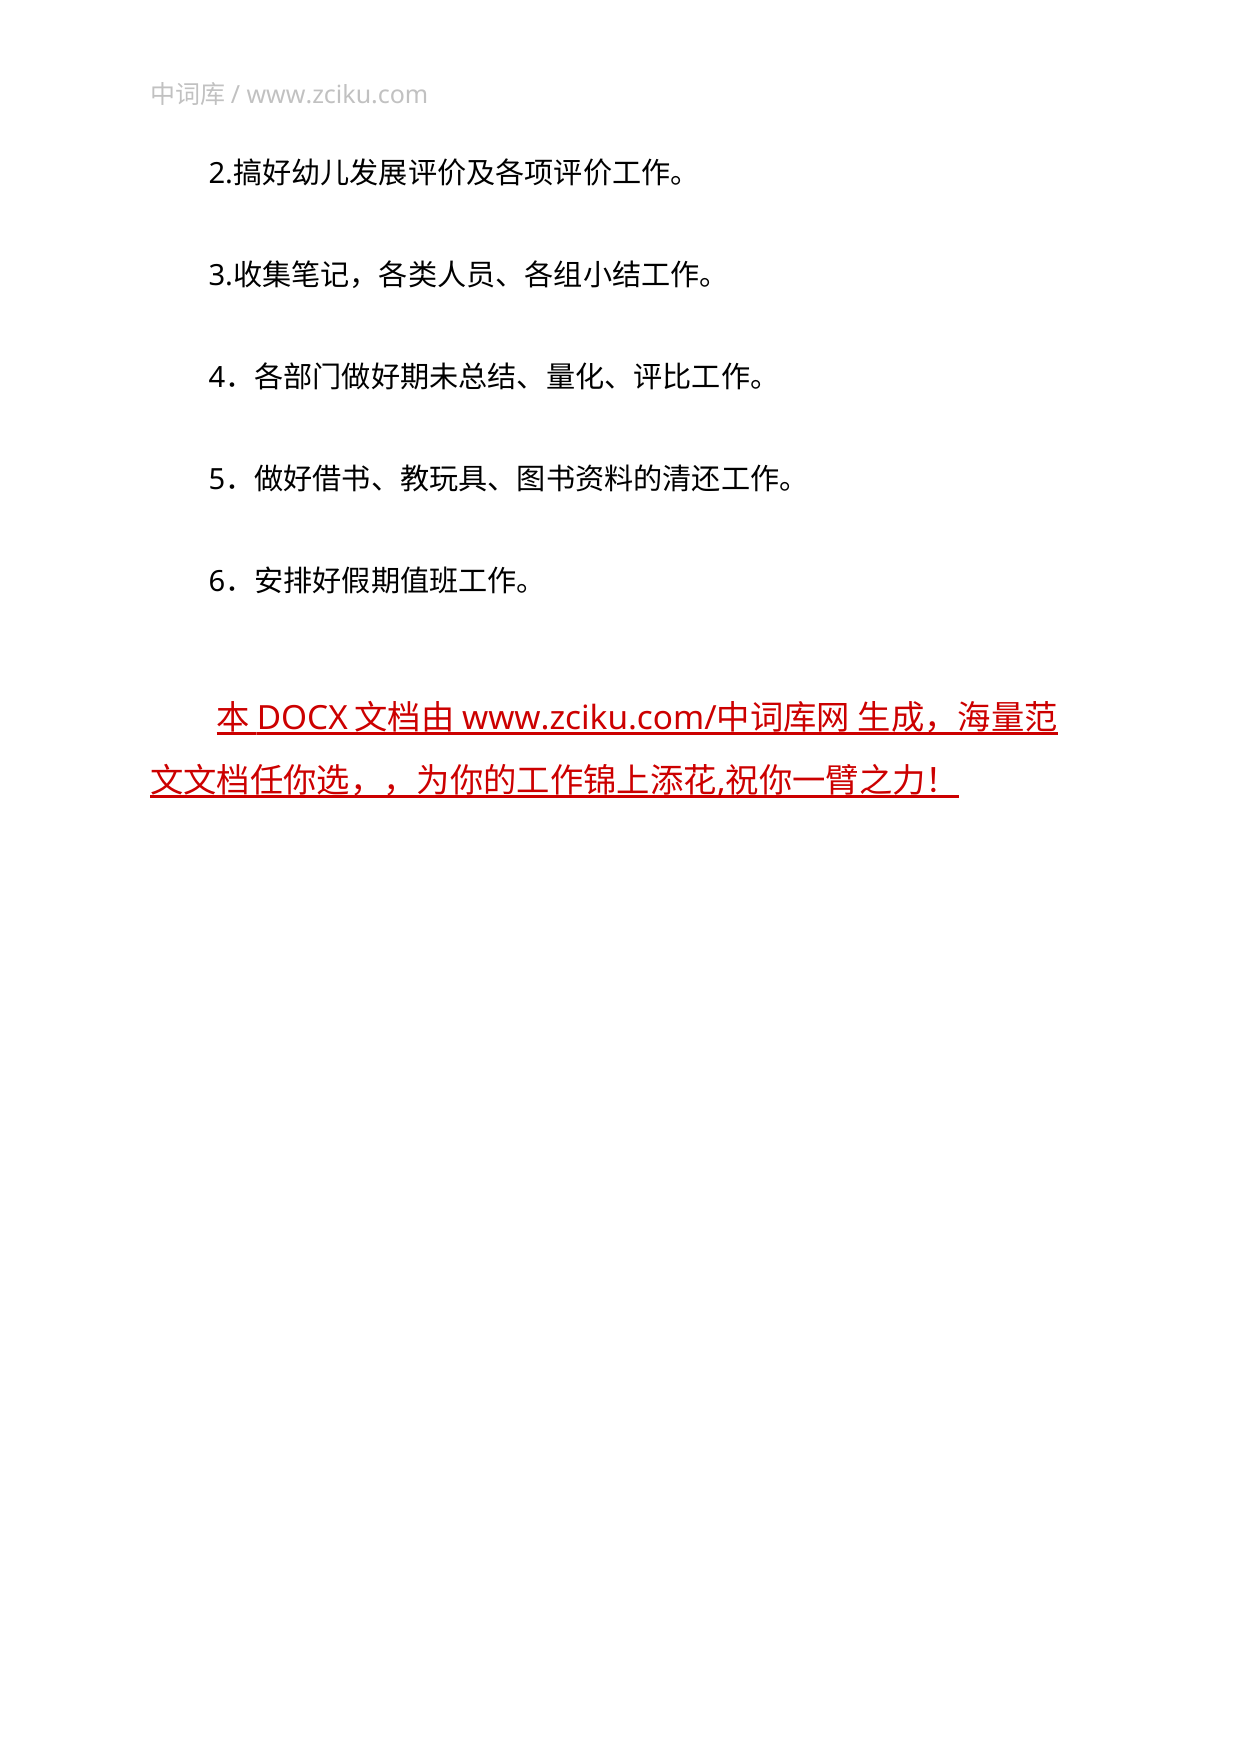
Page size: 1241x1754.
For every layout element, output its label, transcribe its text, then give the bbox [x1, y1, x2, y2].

text 5．做好借书、教玩具、图书资料的清还工作。 [150, 456, 1090, 498]
text 4．各部门做好期未总结、量化、评比工作。 [150, 354, 1090, 396]
text 本DOCX文档由 www.zciku.com/中词库网 生成，海量范文文档任你选，，为你的工作锦上添花,祝你一臂之力！ [150, 691, 1090, 802]
text 3.收集笔记，各类人员、各组小结工作。 [150, 252, 1090, 294]
text 2.搞好幼儿发展评价及各项评价工作。 [150, 150, 1090, 192]
text 6．安排好假期值班工作。 [150, 558, 1090, 600]
